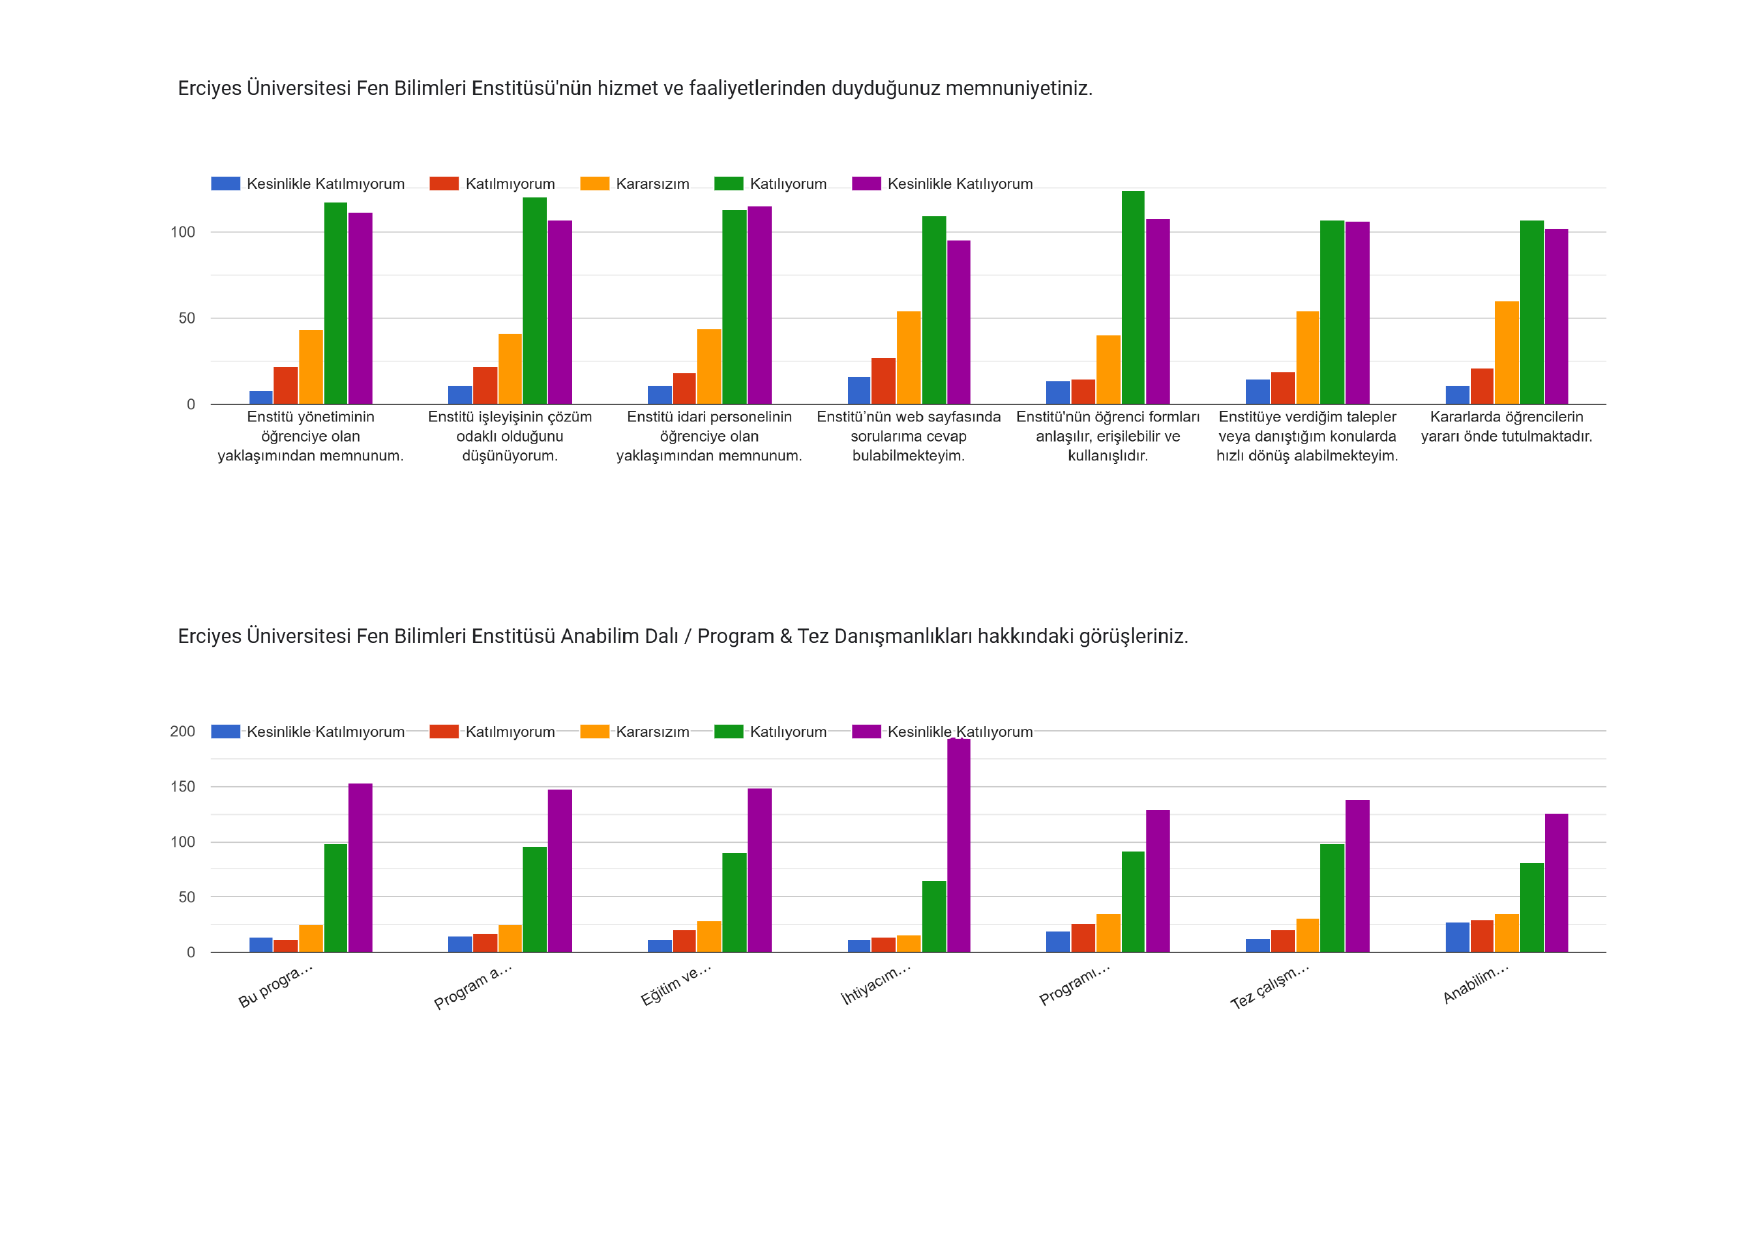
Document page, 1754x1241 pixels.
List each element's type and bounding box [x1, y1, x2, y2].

picture [147, 592, 1607, 1045]
picture [147, 44, 1607, 497]
